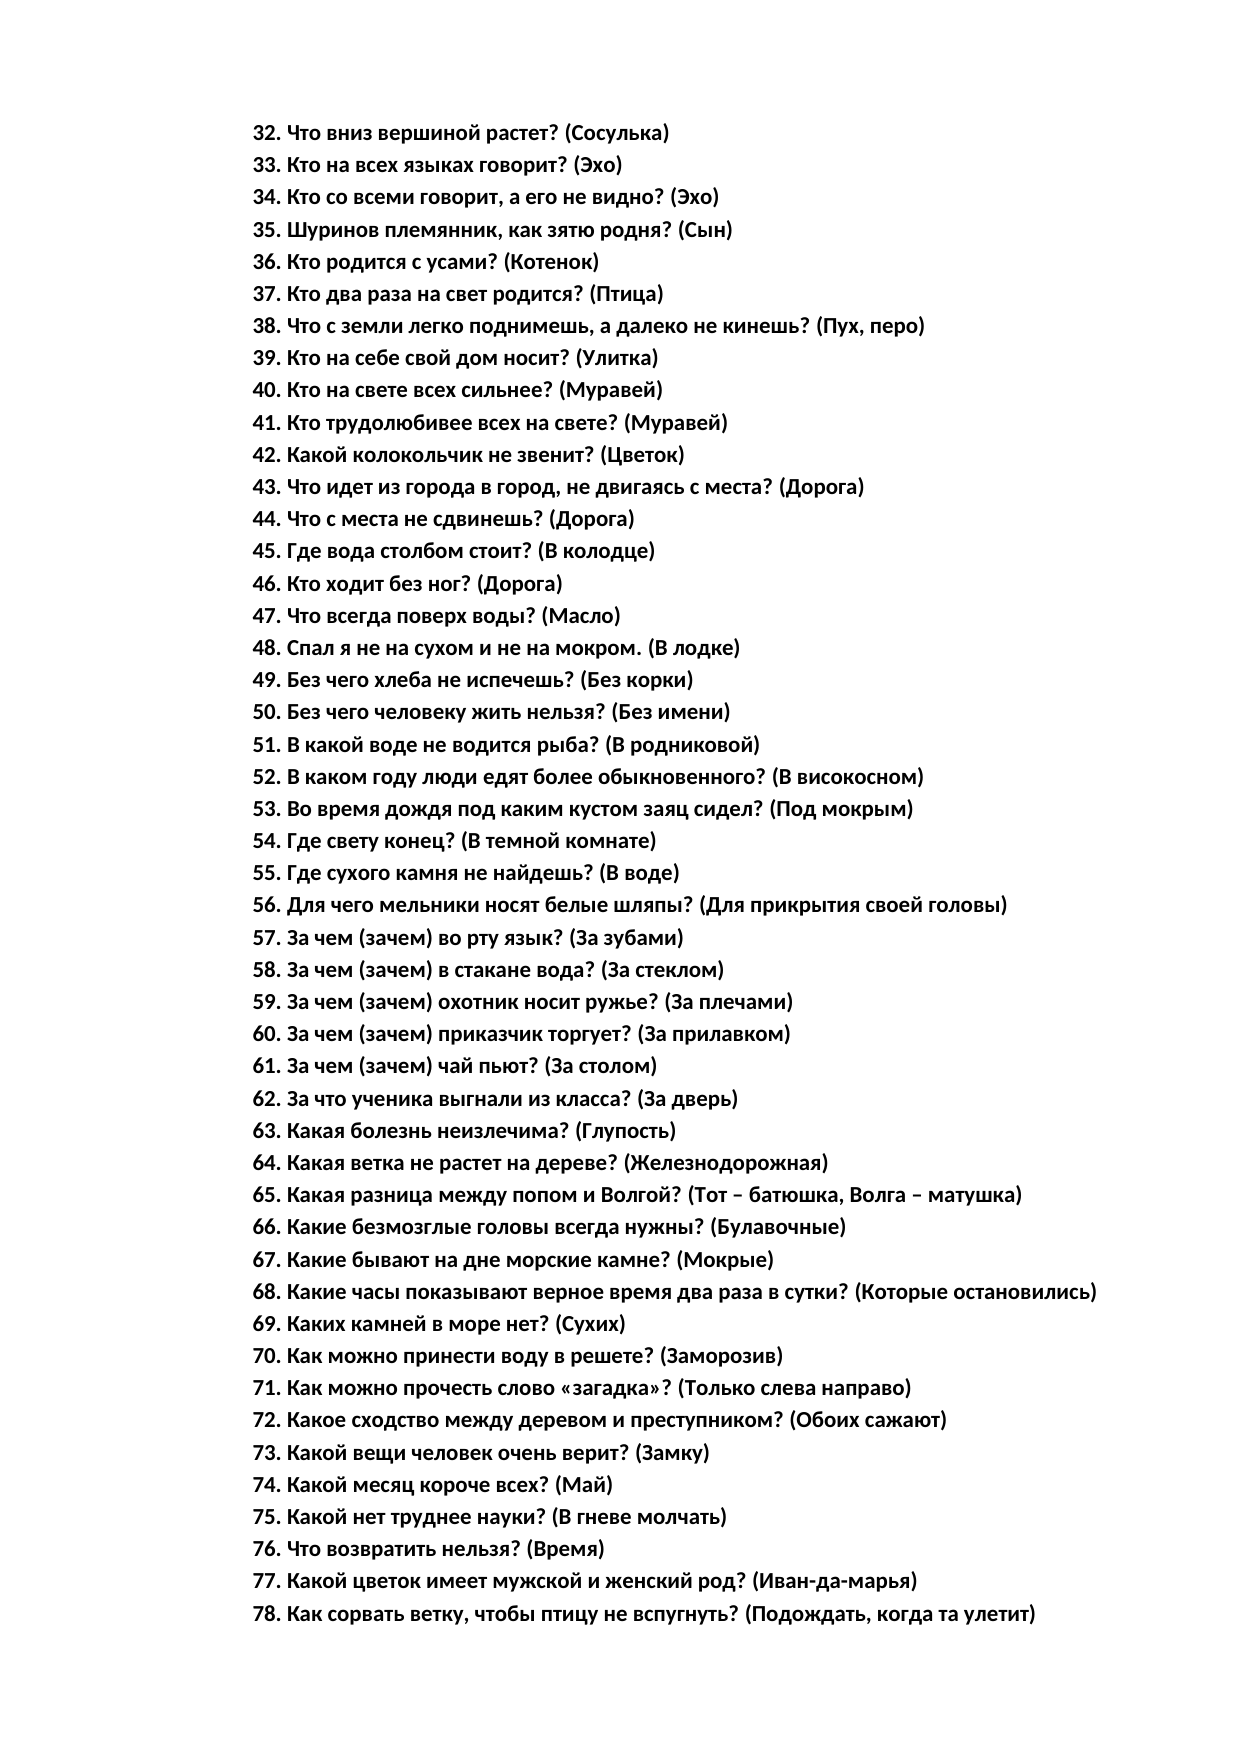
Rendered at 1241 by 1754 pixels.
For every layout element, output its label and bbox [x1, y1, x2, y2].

list [252, 730, 1152, 1627]
list [252, 118, 1152, 726]
